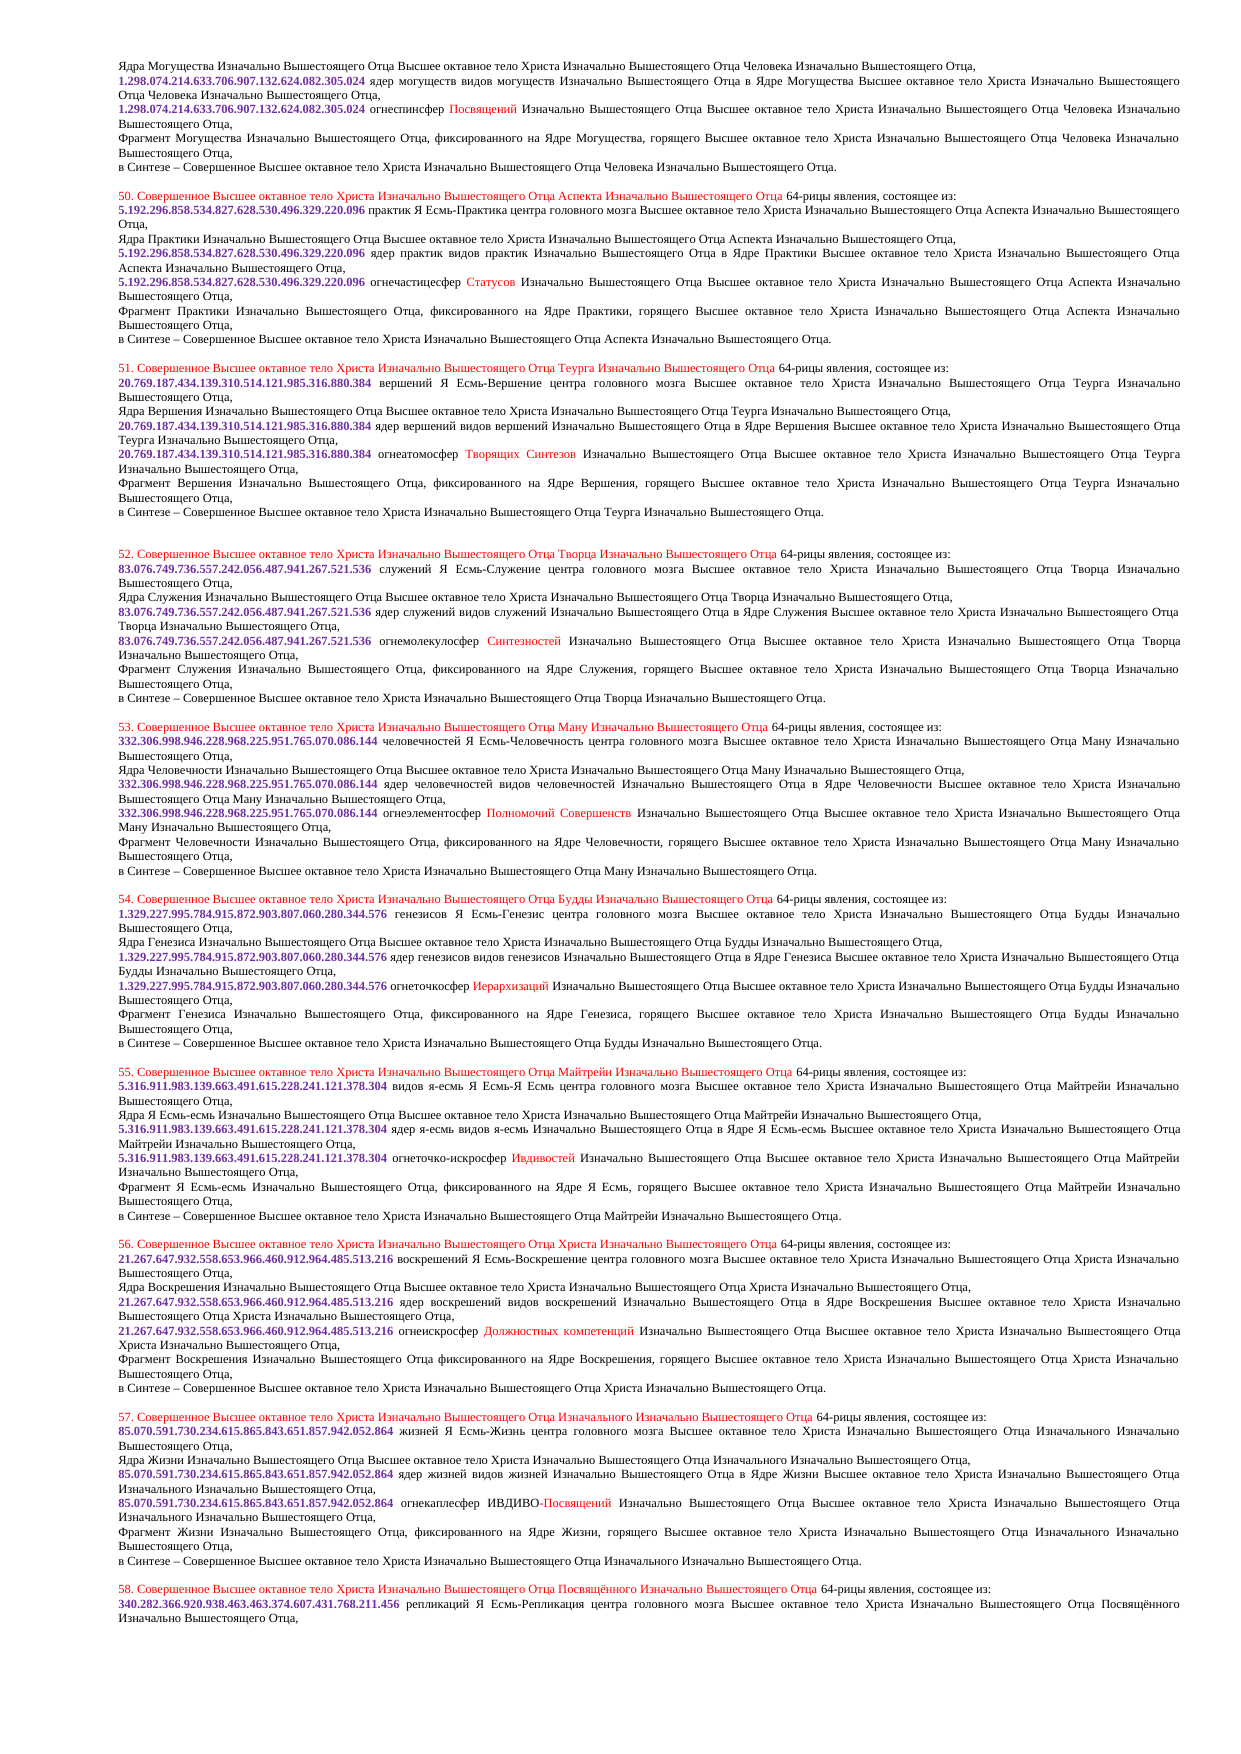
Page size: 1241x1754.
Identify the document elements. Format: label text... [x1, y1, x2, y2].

text Фрагмент Генезиса Изначально Вышестоящего Отца, фиксированного на Ядре Генезиса, горящего Высшее октавное тело Христа Изначально Вышестоящего Отца Будды Изначально Вышестоящего Отца, [118, 1007, 1181, 1036]
text в Синтезе – Совершенное Высшее октавное тело Христа Изначально Вышестоящего Отца Майтрейи Изначально Вышестоящего Отца. [118, 1208, 1181, 1223]
text Ядра Вершения Изначально Вышестоящего Отца Высшее октавное тело Христа Изначально Вышестоящего Отца Теурга Изначально Вышестоящего Отца, [118, 404, 1181, 418]
text Фрагмент Вершения Изначально Вышестоящего Отца, фиксированного на Ядре Вершения, горящего Высшее октавное тело Христа Изначально Вышестоящего Отца Теурга Изначально Вышестоящего Отца, [118, 476, 1181, 505]
text 57. Совершенное Высшее октавное тело Христа Изначально Вышестоящего Отца Изначального Изначально Вышестоящего Отца 64-рицы явления, состоящее из: [118, 1409, 1181, 1424]
text 21.267.647.932.558.653.966.460.912.964.485.513.216 воскрешений Я Есмь-Воскрешение центра головного мозга Высшее октавное тело Христа Изначально Вышестоящего Отца Христа Изначально Вышестоящего Отца, [118, 1251, 1181, 1280]
text 332.306.998.946.228.968.225.951.765.070.086.144 человечностей Я Есмь-Человечность центра головного мозга Высшее октавное тело Христа Изначально Вышестоящего Отца Ману Изначально Вышестоящего Отца, [118, 734, 1181, 763]
text Фрагмент Человечности Изначально Вышестоящего Отца, фиксированного на Ядре Человечности, горящего Высшее октавное тело Христа Изначально Вышестоящего Отца Ману Изначально Вышестоящего Отца, [118, 834, 1181, 863]
text 5.316.911.983.139.663.491.615.228.241.121.378.304 видов я-есмь Я Есмь-Я Есмь центра головного мозга Высшее октавное тело Христа Изначально Вышестоящего Отца Майтрейи Изначально Вышестоящего Отца, [118, 1079, 1181, 1108]
text в Синтезе – Совершенное Высшее октавное тело Христа Изначально Вышестоящего Отца Творца Изначально Вышестоящего Отца. [118, 691, 1181, 705]
text 340.282.366.920.938.463.463.374.607.431.768.211.456 репликаций Я Есмь-Репликация центра головного мозга Высшее октавное тело Христа Изначально Вышестоящего Отца Посвящённого Изначально Вышестоящего Отца, [118, 1596, 1181, 1625]
text Ядра Могущества Изначально Вышестоящего Отца Высшее октавное тело Христа Изначально Вышестоящего Отца Человека Изначально Вышестоящего Отца, [118, 59, 1181, 73]
text Ядра Воскрешения Изначально Вышестоящего Отца Высшее октавное тело Христа Изначально Вышестоящего Отца Христа Изначально Вышестоящего Отца, [118, 1280, 1181, 1294]
text 56. Совершенное Высшее октавное тело Христа Изначально Вышестоящего Отца Христа Изначально Вышестоящего Отца 64-рицы явления, состоящее из: [118, 1237, 1181, 1251]
text Фрагмент Могущества Изначально Вышестоящего Отца, фиксированного на Ядре Могущества, горящего Высшее октавное тело Христа Изначально Вышестоящего Отца Человека Изначально Вышестоящего Отца, [118, 131, 1181, 160]
text 20.769.187.434.139.310.514.121.985.316.880.384 вершений Я Есмь-Вершение центра головного мозга Высшее октавное тело Христа Изначально Вышестоящего Отца Теурга Изначально Вышестоящего Отца, [118, 375, 1181, 404]
text 85.070.591.730.234.615.865.843.651.857.942.052.864 огнекаплесфер ИВДИВО-Посвящений Изначально Вышестоящего Отца Высшее октавное тело Христа Изначально Вышестоящего Отца Изначального Изначально Вышестоящего Отца, [118, 1496, 1181, 1524]
text 58. Совершенное Высшее октавное тело Христа Изначально Вышестоящего Отца Посвящённого Изначально Вышестоящего Отца 64-рицы явления, состоящее из: [118, 1582, 1181, 1596]
text 83.076.749.736.557.242.056.487.941.267.521.536 ядер служений видов служений Изначально Вышестоящего Отца в Ядре Служения Высшее октавное тело Христа Изначально Вышестоящего Отца Творца Изначально Вышестоящего Отца, [118, 604, 1181, 633]
text в Синтезе – Совершенное Высшее октавное тело Христа Изначально Вышестоящего Отца Человека Изначально Вышестоящего Отца. [118, 160, 1181, 174]
text 1.298.074.214.633.706.907.132.624.082.305.024 ядер могуществ видов могуществ Изначально Вышестоящего Отца в Ядре Могущества Высшее октавное тело Христа Изначально Вышестоящего Отца Человека Изначально Вышестоящего Отца, [118, 73, 1181, 102]
text 83.076.749.736.557.242.056.487.941.267.521.536 огнемолекулосфер Синтезностей Изначально Вышестоящего Отца Высшее октавное тело Христа Изначально Вышестоящего Отца Творца Изначально Вышестоящего Отца, [118, 633, 1181, 662]
text 83.076.749.736.557.242.056.487.941.267.521.536 служений Я Есмь-Служение центра головного мозга Высшее октавное тело Христа Изначально Вышестоящего Отца Творца Изначально Вышестоящего Отца, [118, 561, 1181, 590]
text в Синтезе – Совершенное Высшее октавное тело Христа Изначально Вышестоящего Отца Изначального Изначально Вышестоящего Отца. [118, 1553, 1181, 1568]
text 51. Совершенное Высшее октавное тело Христа Изначально Вышестоящего Отца Теурга Изначально Вышестоящего Отца 64-рицы явления, состоящее из: [118, 361, 1181, 375]
text 20.769.187.434.139.310.514.121.985.316.880.384 огнеатомосфер Творящих Синтезов Изначально Вышестоящего Отца Высшее октавное тело Христа Изначально Вышестоящего Отца Теурга Изначально Вышестоящего Отца, [118, 447, 1181, 476]
text в Синтезе – Совершенное Высшее октавное тело Христа Изначально Вышестоящего Отца Аспекта Изначально Вышестоящего Отца. [118, 332, 1181, 347]
text 332.306.998.946.228.968.225.951.765.070.086.144 огнеэлементосфер Полномочий Совершенств Изначально Вышестоящего Отца Высшее октавное тело Христа Изначально Вышестоящего Отца Ману Изначально Вышестоящего Отца, [118, 806, 1181, 834]
text 1.329.227.995.784.915.872.903.807.060.280.344.576 генезисов Я Есмь-Генезис центра головного мозга Высшее октавное тело Христа Изначально Вышестоящего Отца Будды Изначально Вышестоящего Отца, [118, 906, 1181, 935]
text 54. Совершенное Высшее октавное тело Христа Изначально Вышестоящего Отца Будды Изначально Вышестоящего Отца 64-рицы явления, состоящее из: [118, 892, 1181, 906]
text Фрагмент Практики Изначально Вышестоящего Отца, фиксированного на Ядре Практики, горящего Высшее октавное тело Христа Изначально Вышестоящего Отца Аспекта Изначально Вышестоящего Отца, [118, 303, 1181, 332]
text 1.298.074.214.633.706.907.132.624.082.305.024 огнеспинсфер Посвящений Изначально Вышестоящего Отца Высшее октавное тело Христа Изначально Вышестоящего Отца Человека Изначально Вышестоящего Отца, [118, 102, 1181, 131]
text 21.267.647.932.558.653.966.460.912.964.485.513.216 ядер воскрешений видов воскрешений Изначально Вышестоящего Отца в Ядре Воскрешения Высшее октавное тело Христа Изначально Вышестоящего Отца Христа Изначально Вышестоящего Отца, [118, 1294, 1181, 1323]
text 85.070.591.730.234.615.865.843.651.857.942.052.864 ядер жизней видов жизней Изначально Вышестоящего Отца в Ядре Жизни Высшее октавное тело Христа Изначально Вышестоящего Отца Изначального Изначально Вышестоящего Отца, [118, 1467, 1181, 1496]
text 85.070.591.730.234.615.865.843.651.857.942.052.864 жизней Я Есмь-Жизнь центра головного мозга Высшее октавное тело Христа Изначально Вышестоящего Отца Изначального Изначально Вышестоящего Отца, [118, 1424, 1181, 1453]
text 52. Совершенное Высшее октавное тело Христа Изначально Вышестоящего Отца Творца Изначально Вышестоящего Отца 64-рицы явления, состоящее из: [118, 547, 1181, 561]
text в Синтезе – Совершенное Высшее октавное тело Христа Изначально Вышестоящего Отца Будды Изначально Вышестоящего Отца. [118, 1036, 1181, 1050]
text Фрагмент Воскрешения Изначально Вышестоящего Отца фиксированного на Ядре Воскрешения, горящего Высшее октавное тело Христа Изначально Вышестоящего Отца Христа Изначально Вышестоящего Отца, [118, 1352, 1181, 1381]
text 5.192.296.858.534.827.628.530.496.329.220.096 огнечастицесфер Статусов Изначально Вышестоящего Отца Высшее октавное тело Христа Изначально Вышестоящего Отца Аспекта Изначально Вышестоящего Отца, [118, 275, 1181, 303]
text в Синтезе – Совершенное Высшее октавное тело Христа Изначально Вышестоящего Отца Теурга Изначально Вышестоящего Отца. [118, 505, 1181, 519]
text Ядра Генезиса Изначально Вышестоящего Отца Высшее октавное тело Христа Изначально Вышестоящего Отца Будды Изначально Вышестоящего Отца, [118, 935, 1181, 949]
text 5.192.296.858.534.827.628.530.496.329.220.096 ядер практик видов практик Изначально Вышестоящего Отца в Ядре Практики Высшее октавное тело Христа Изначально Вышестоящего Отца Аспекта Изначально Вышестоящего Отца, [118, 246, 1181, 275]
text 21.267.647.932.558.653.966.460.912.964.485.513.216 огнеискросфер Должностных компетенций Изначально Вышестоящего Отца Высшее октавное тело Христа Изначально Вышестоящего Отца Христа Изначально Вышестоящего Отца, [118, 1323, 1181, 1352]
text 1.329.227.995.784.915.872.903.807.060.280.344.576 ядер генезисов видов генезисов Изначально Вышестоящего Отца в Ядре Генезиса Высшее октавное тело Христа Изначально Вышестоящего Отца Будды Изначально Вышестоящего Отца, [118, 949, 1181, 978]
text в Синтезе – Совершенное Высшее октавное тело Христа Изначально Вышестоящего Отца Ману Изначально Вышестоящего Отца. [118, 863, 1181, 878]
text 1.329.227.995.784.915.872.903.807.060.280.344.576 огнеточкосфер Иерархизаций Изначально Вышестоящего Отца Высшее октавное тело Христа Изначально Вышестоящего Отца Будды Изначально Вышестоящего Отца, [118, 978, 1181, 1007]
text Фрагмент Я Есмь-есмь Изначально Вышестоящего Отца, фиксированного на Ядре Я Есмь, горящего Высшее октавное тело Христа Изначально Вышестоящего Отца Майтрейи Изначально Вышестоящего Отца, [118, 1179, 1181, 1208]
text 53. Совершенное Высшее октавное тело Христа Изначально Вышестоящего Отца Ману Изначально Вышестоящего Отца 64-рицы явления, состоящее из: [118, 719, 1181, 734]
text 5.316.911.983.139.663.491.615.228.241.121.378.304 ядер я-есмь видов я-есмь Изначально Вышестоящего Отца в Ядре Я Есмь-есмь Высшее октавное тело Христа Изначально Вышестоящего Отца Майтрейи Изначально Вышестоящего Отца, [118, 1122, 1181, 1151]
text Фрагмент Служения Изначально Вышестоящего Отца, фиксированного на Ядре Служения, горящего Высшее октавное тело Христа Изначально Вышестоящего Отца Творца Изначально Вышестоящего Отца, [118, 662, 1181, 691]
text Ядра Я Есмь-есмь Изначально Вышестоящего Отца Высшее октавное тело Христа Изначально Вышестоящего Отца Майтрейи Изначально Вышестоящего Отца, [118, 1108, 1181, 1122]
text Ядра Человечности Изначально Вышестоящего Отца Высшее октавное тело Христа Изначально Вышестоящего Отца Ману Изначально Вышестоящего Отца, [118, 763, 1181, 777]
text в Синтезе – Совершенное Высшее октавное тело Христа Изначально Вышестоящего Отца Христа Изначально Вышестоящего Отца. [118, 1381, 1181, 1395]
text Ядра Служения Изначально Вышестоящего Отца Высшее октавное тело Христа Изначально Вышестоящего Отца Творца Изначально Вышестоящего Отца, [118, 590, 1181, 604]
text 5.192.296.858.534.827.628.530.496.329.220.096 практик Я Есмь-Практика центра головного мозга Высшее октавное тело Христа Изначально Вышестоящего Отца Аспекта Изначально Вышестоящего Отца, [118, 203, 1181, 232]
text Ядра Жизни Изначально Вышестоящего Отца Высшее октавное тело Христа Изначально Вышестоящего Отца Изначального Изначально Вышестоящего Отца, [118, 1453, 1181, 1467]
text 20.769.187.434.139.310.514.121.985.316.880.384 ядер вершений видов вершений Изначально Вышестоящего Отца в Ядре Вершения Высшее октавное тело Христа Изначально Вышестоящего Отца Теурга Изначально Вышестоящего Отца, [118, 418, 1181, 447]
text Ядра Практики Изначально Вышестоящего Отца Высшее октавное тело Христа Изначально Вышестоящего Отца Аспекта Изначально Вышестоящего Отца, [118, 232, 1181, 246]
text Фрагмент Жизни Изначально Вышестоящего Отца, фиксированного на Ядре Жизни, горящего Высшее октавное тело Христа Изначально Вышестоящего Отца Изначального Изначально Вышестоящего Отца, [118, 1524, 1181, 1553]
text 55. Совершенное Высшее октавное тело Христа Изначально Вышестоящего Отца Майтрейи Изначально Вышестоящего Отца 64-рицы явления, состоящее из: [118, 1064, 1181, 1079]
text 5.316.911.983.139.663.491.615.228.241.121.378.304 огнеточко-искросфер Ивдивостей Изначально Вышестоящего Отца Высшее октавное тело Христа Изначально Вышестоящего Отца Майтрейи Изначально Вышестоящего Отца, [118, 1151, 1181, 1179]
text 332.306.998.946.228.968.225.951.765.070.086.144 ядер человечностей видов человечностей Изначально Вышестоящего Отца в Ядре Человечности Высшее октавное тело Христа Изначально Вышестоящего Отца Ману Изначально Вышестоящего Отца, [118, 777, 1181, 806]
text 50. Совершенное Высшее октавное тело Христа Изначально Вышестоящего Отца Аспекта Изначально Вышестоящего Отца 64-рицы явления, состоящее из: [118, 188, 1181, 203]
